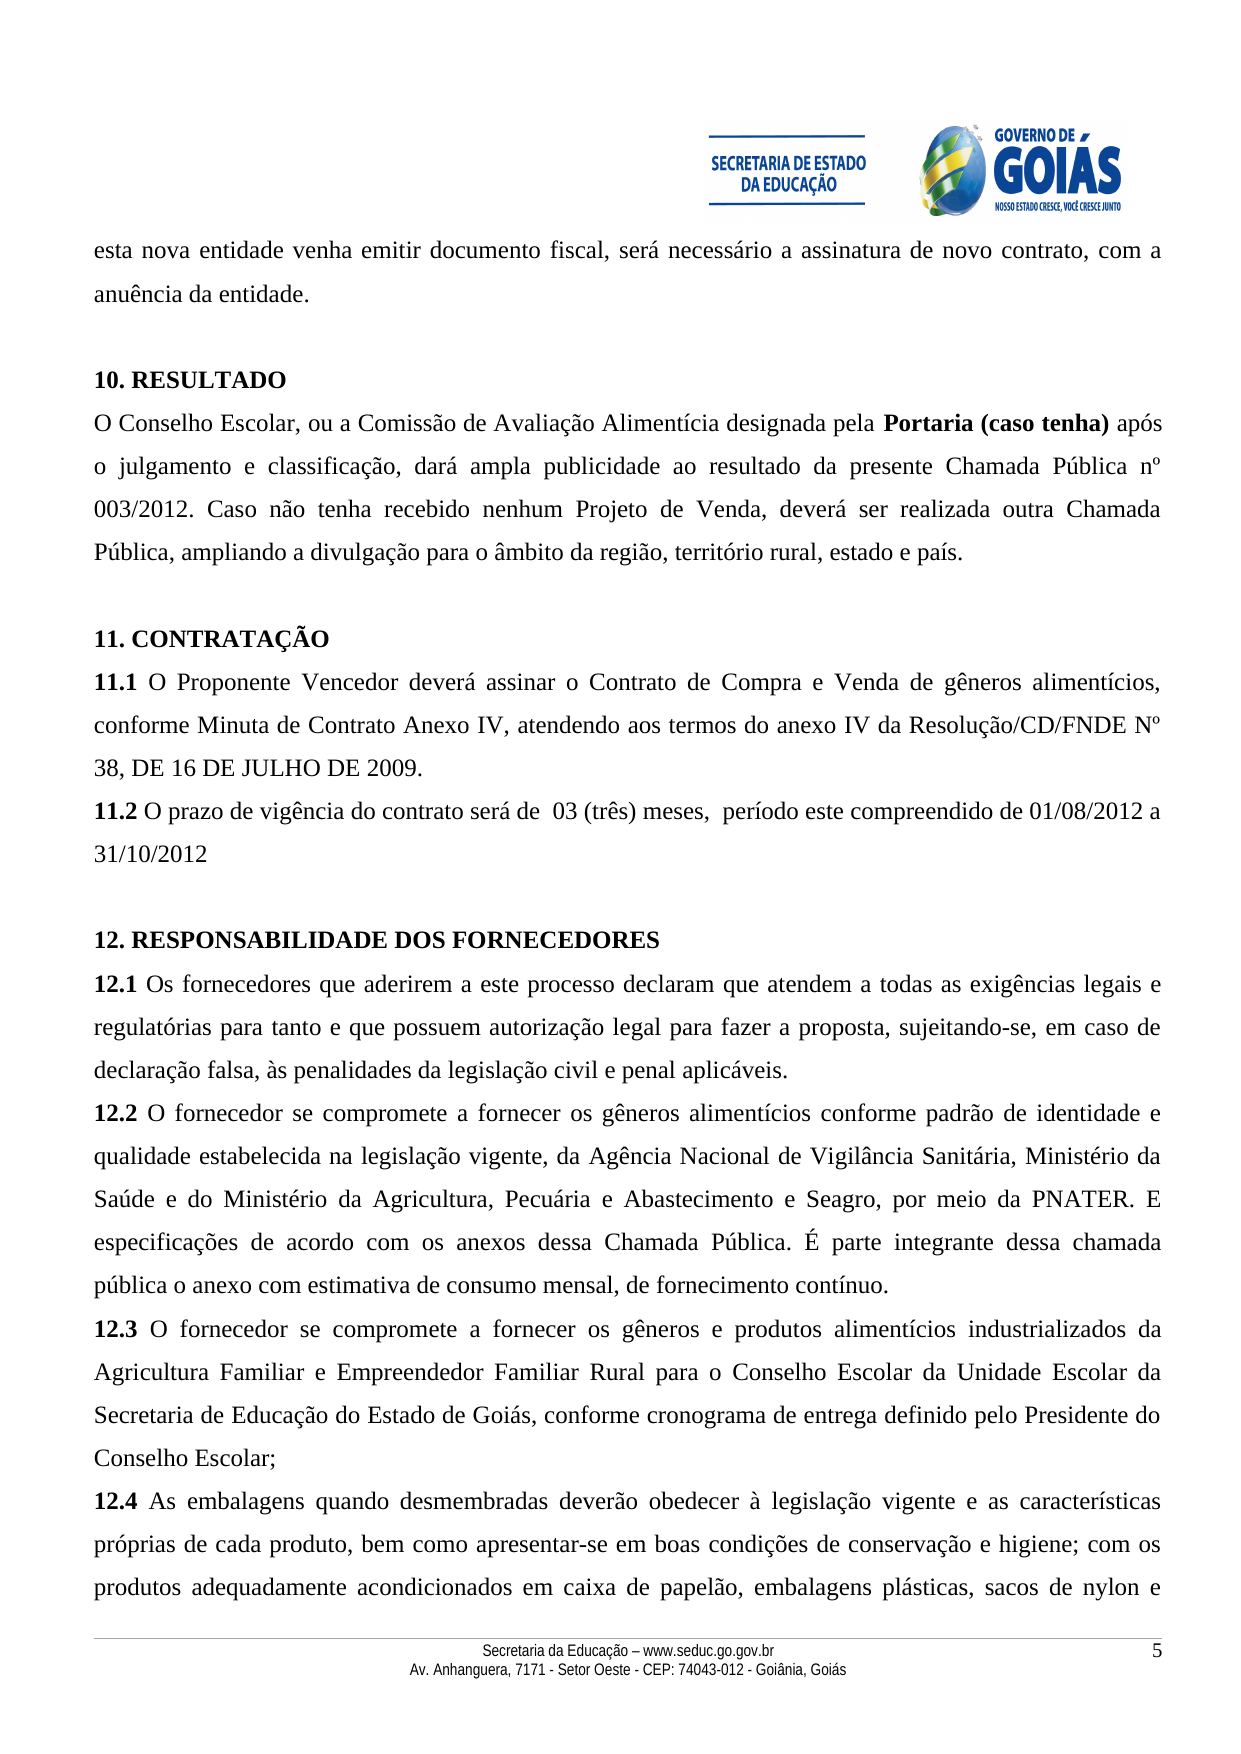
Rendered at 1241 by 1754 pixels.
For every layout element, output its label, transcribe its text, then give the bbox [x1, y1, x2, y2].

text 12.1 Os fornecedores que aderirem a este processo declaram que atendem a todas as exigências legais e regulatórias para tanto e que possuem autorização legal para fazer a proposta, sujeitando-se, em caso de declaração falsa, às penalidades da legislação civil e penal aplicáveis. [94, 969, 1162, 1084]
text O Conselho Escolar, ou a Comissão de Avaliação Alimentícia designada pela Portaria (caso tenha) após o julgamento e classificação, dará ampla publicidade ao resultado da presente Chamada Pública nº 003/2012. Caso não tenha recebido nenhum Projeto de Venda, deverá ser realizada outra Chamada Pública, ampliando a divulgação para o âmbito da região, território rural, estado e país. [94, 408, 1162, 566]
text 10. RESULTADO [94, 365, 1162, 394]
text 11.1 O Proponente Vencedor deverá assinar o Contrato de Compra e Venda de gêneros alimentícios, conforme Minuta de Contrato Anexo IV, atendendo aos termos do anexo IV da Resolução/CD/FNDE Nº 38, DE 16 DE JULHO DE 2009. [94, 667, 1162, 782]
picture [703, 118, 1128, 222]
text 12.2 O fornecedor se compromete a fornecer os gêneros alimentícios conforme padrão de identidade e qualidade estabelecida na legislação vigente, da Agência Nacional de Vigilância Sanitária, Ministério da Saúde e do Ministério da Agricultura, Pecuária e Abastecimento e Seagro, por meio da PNATER. E especificações de acordo com os anexos dessa Chamada Pública. É parte integrante dessa chamada pública o anexo com estimativa de consumo mensal, de fornecimento contínuo. [94, 1098, 1162, 1299]
text 12.3 O fornecedor se compromete a fornecer os gêneros e produtos alimentícios industrializados da Agricultura Familiar e Empreendedor Familiar Rural para o Conselho Escolar da Unidade Escolar da Secretaria de Educação do Estado de Goiás, conforme cronograma de entrega definido pelo Presidente do Conselho Escolar; [94, 1314, 1162, 1472]
text 11.2 O prazo de vigência do contrato será de 03 (três) meses, período este compreendido de 01/08/2012 a 31/10/2012 [94, 796, 1162, 868]
text 12. RESPONSABILIDADE DOS FORNECEDORES [94, 926, 1162, 954]
text 11. CONTRATAÇÃO [94, 624, 1162, 652]
